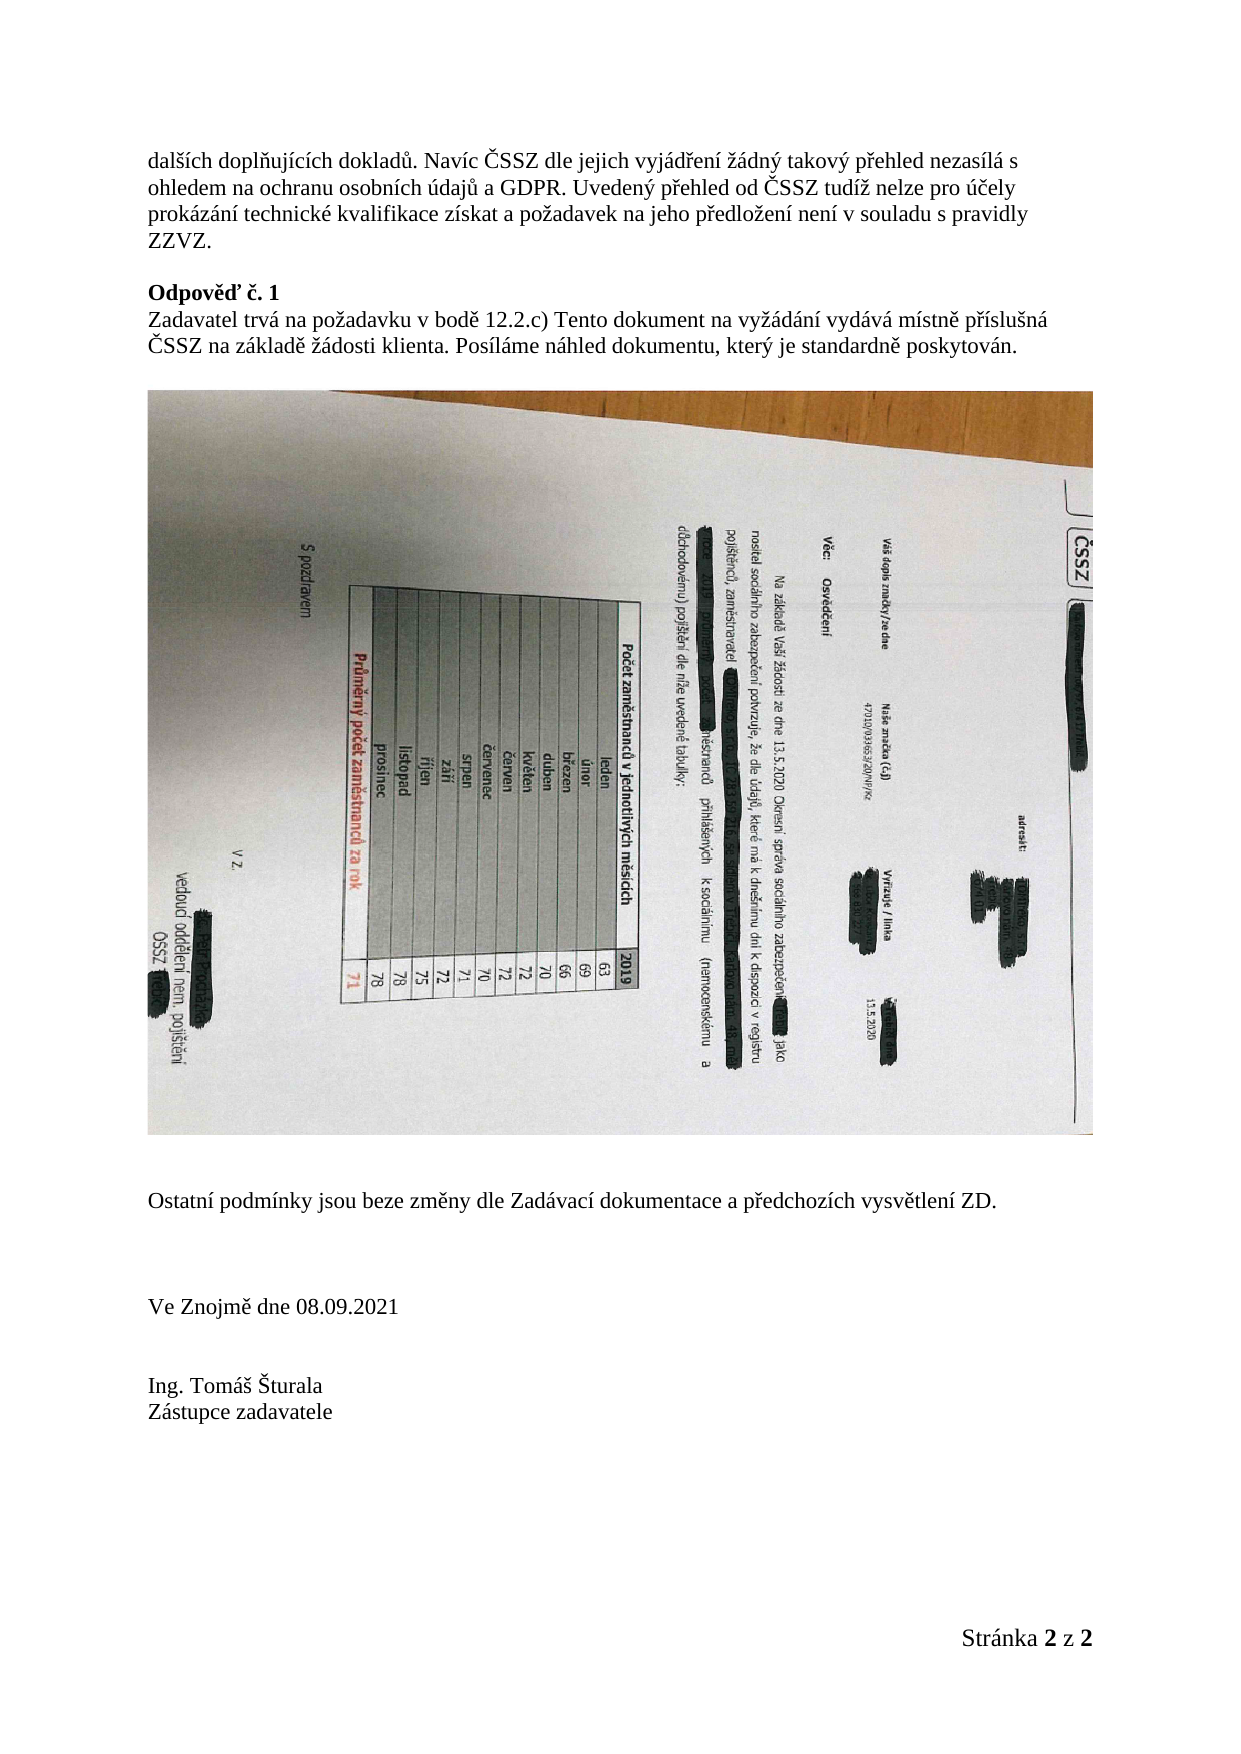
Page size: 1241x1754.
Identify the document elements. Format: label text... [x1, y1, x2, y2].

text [148, 148, 1093, 253]
text Ostatní podmínky jsou beze změny dle Zadávací dokumentace a předchozích vysvětlení ZD. [148, 1187, 1093, 1214]
text Odpověď č. 1 [148, 279, 1093, 306]
text Zástupce zadavatele [148, 1398, 1093, 1425]
text Zadavatel trvá na požadavku v bodě 12.2.c) Tento dokument na vyžádání vydává místně příslušná ČSSZ na základě žádosti klienta. Posíláme náhled dokumentu, který je standardně poskytován. [148, 306, 1093, 358]
text Ve Znojmě dne 08.09.2021 [148, 1293, 1093, 1319]
text Ing. Tomáš Šturala [148, 1372, 1093, 1398]
picture [147, 384, 1093, 1135]
